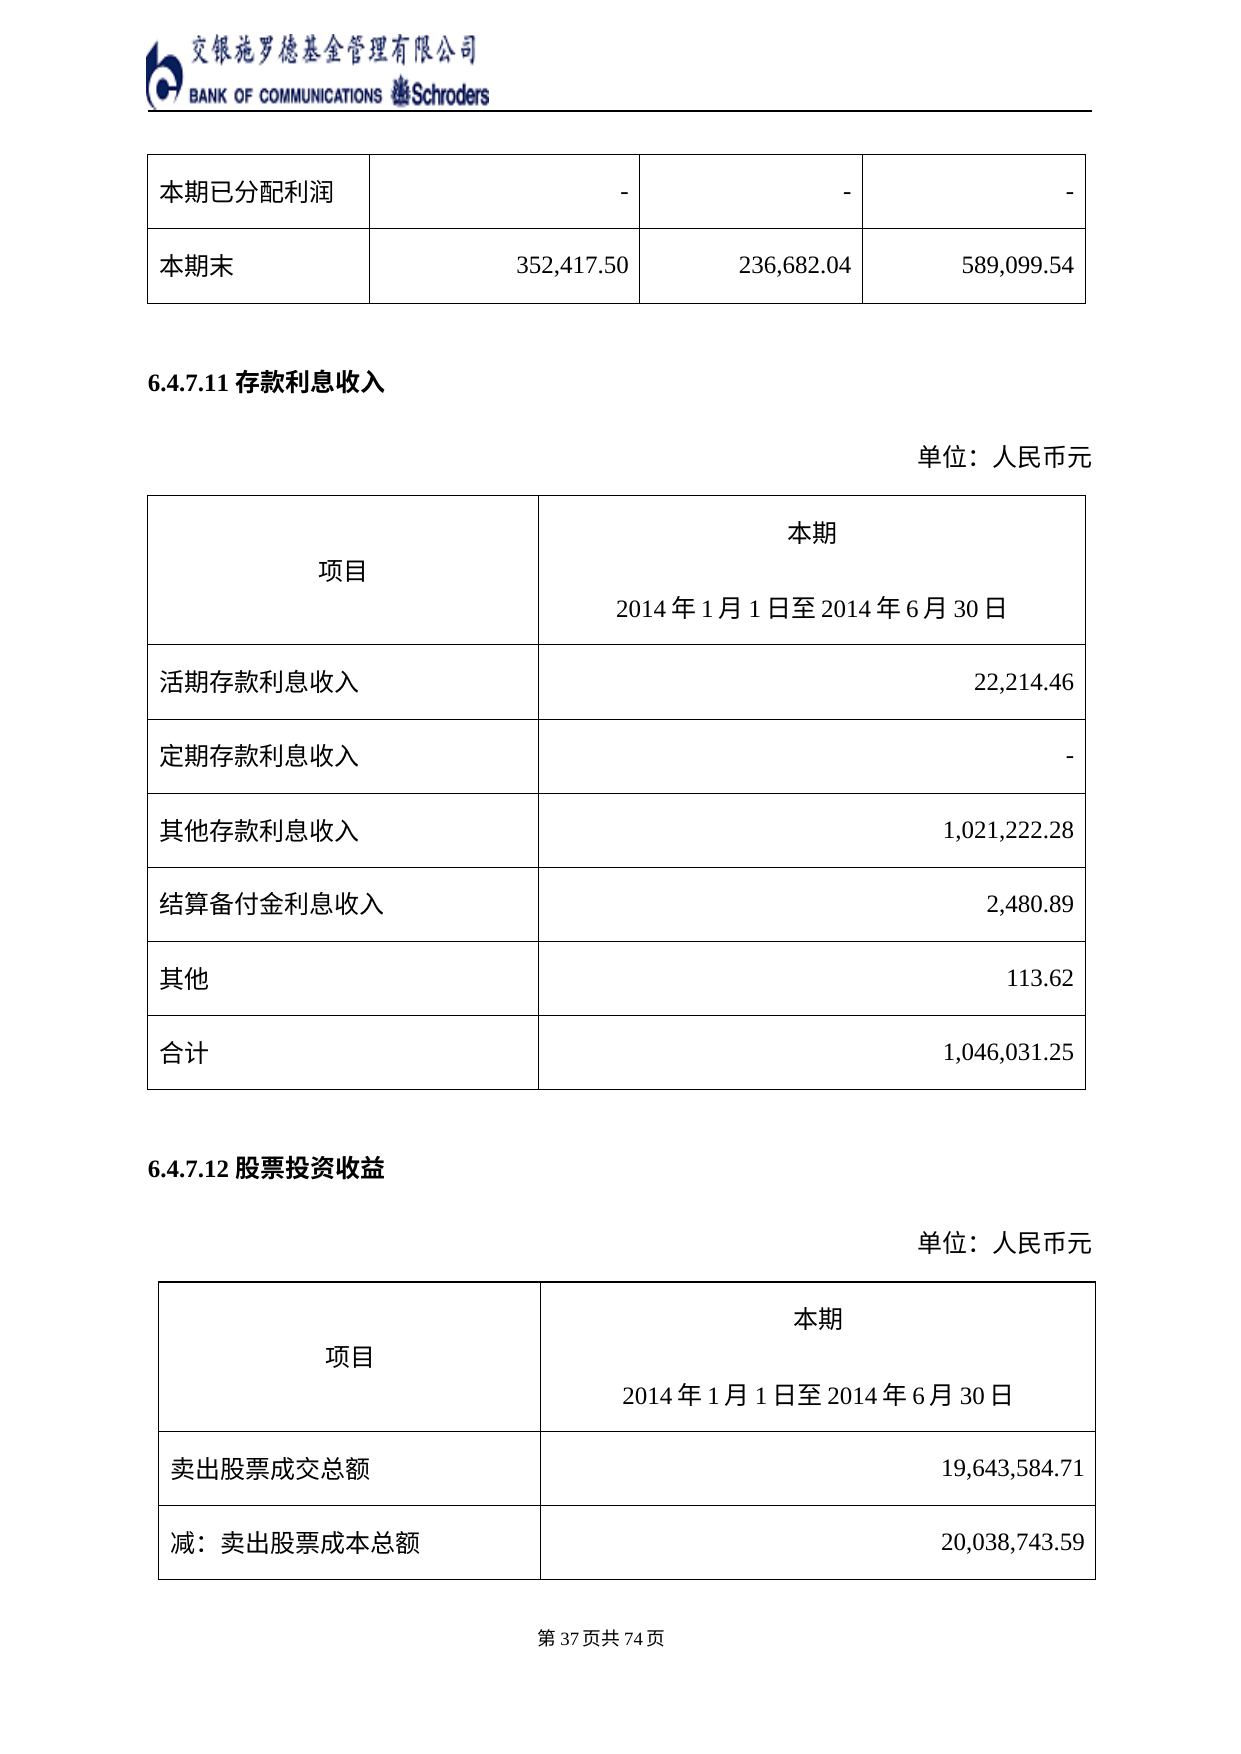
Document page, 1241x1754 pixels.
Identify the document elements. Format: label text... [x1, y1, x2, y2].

table_header 本期 2014年1月1日至2014年6月30日 [541, 1283, 1095, 1431]
table_cell 合计 [148, 1016, 538, 1089]
table_cell 定期存款利息收入 [148, 720, 538, 792]
table_cell 结算备付金利息收入 [148, 868, 538, 941]
text 6.4.7.11 存款利息收入 [148, 348, 1092, 413]
table_header 项目 [159, 1283, 540, 1431]
table_cell 19,643,584.71 [541, 1432, 1095, 1505]
table_header 项目 [148, 496, 538, 644]
table_cell 1,021,222.28 [539, 794, 1085, 867]
table_cell 其他 [148, 942, 538, 1015]
table_cell 卖出股票成交总额 [159, 1432, 540, 1505]
table_cell 活期存款利息收入 [148, 645, 538, 718]
picture [146, 34, 489, 110]
table_cell 236,682.04 [640, 229, 862, 302]
table_cell 减：卖出股票成本总额 [159, 1506, 540, 1579]
table_header 本期 2014年1月1日至2014年6月30日 [539, 496, 1085, 644]
table_cell 20,038,743.59 [541, 1506, 1095, 1579]
table_cell 本期已分配利润 [148, 155, 369, 228]
table_cell 22,214.46 [539, 645, 1085, 718]
table_cell 2,480.89 [539, 868, 1085, 941]
text 单位：人民币元 [149, 1209, 1092, 1274]
table_cell - [863, 155, 1085, 228]
table_cell 本期末 [148, 229, 369, 302]
table_cell - [640, 155, 862, 228]
table_cell 352,417.50 [370, 229, 639, 302]
table_cell - [539, 720, 1085, 792]
table_cell 589,099.54 [863, 229, 1085, 302]
table_cell 113.62 [539, 942, 1085, 1015]
text 单位：人民币元 [148, 423, 1092, 488]
table_cell - [370, 155, 639, 228]
table_cell 其他存款利息收入 [148, 794, 538, 867]
table_cell 1,046,031.25 [539, 1016, 1085, 1089]
text 6.4.7.12 股票投资收益 [148, 1134, 1092, 1199]
